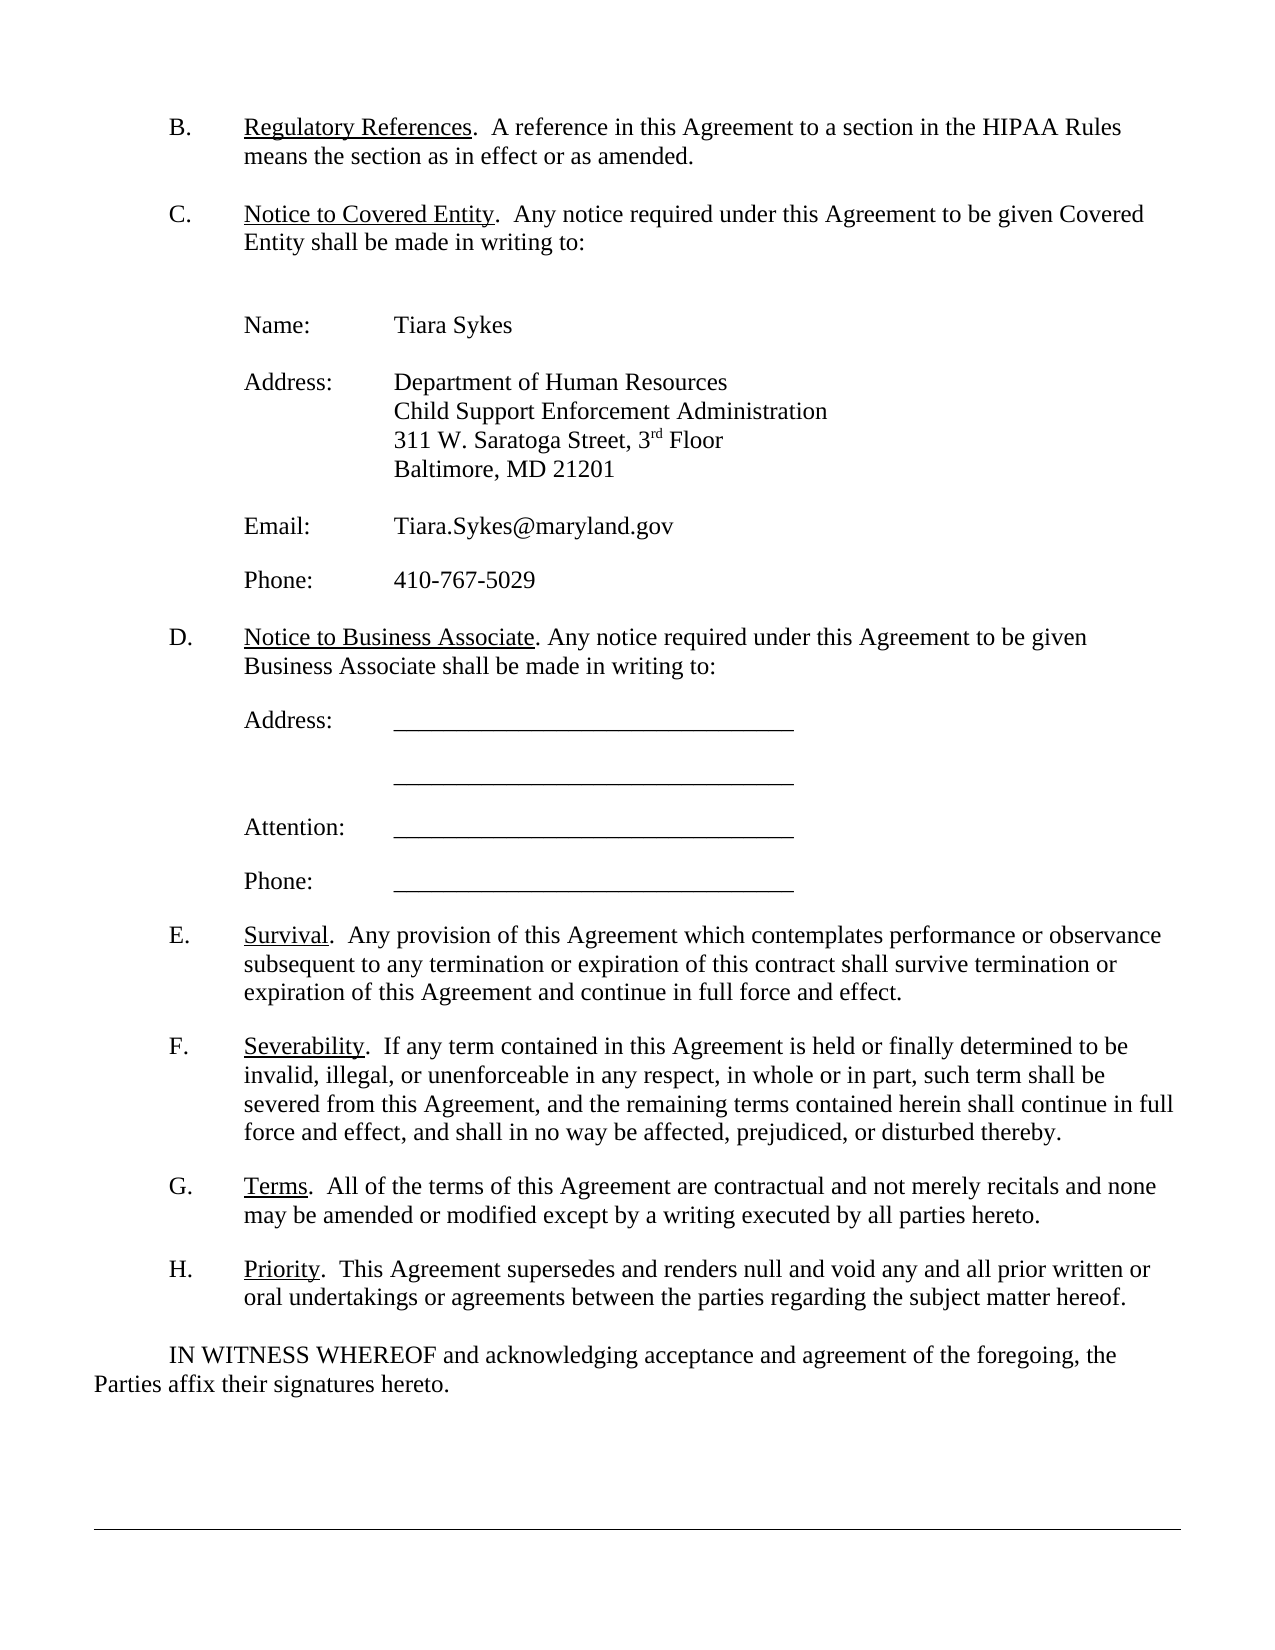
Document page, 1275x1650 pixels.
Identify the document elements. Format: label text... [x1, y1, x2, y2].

text Baltimore, MD 21201 [169, 454, 1181, 482]
text Address: Department of Human Resources [169, 367, 1181, 396]
text F. Severability. If any term contained in this Agreement is held or finally determined to be invalid, illegal, or unenforceable in any respect, in whole or in part, such term shall be severed from this Agreement, and the remaining terms contained herein shall continue in full force and effect, and shall in no way be affected, prejudiced, or disturbed thereby. [169, 1031, 1181, 1146]
text Child Support Enforcement Administration [169, 396, 1181, 425]
text H. Priority. This Agreement supersedes and renders null and void any and all prior written or oral undertakings or agreements between the parties regarding the subject matter hereof. [169, 1254, 1181, 1311]
text B. Regulatory References. A reference in this Agreement to a section in the HIPAA Rules means the section as in effect or as amended. [169, 112, 1181, 170]
text D. Notice to Business Associate. Any notice required under this Agreement to be given Business Associate shall be made in writing to: [169, 622, 1181, 680]
text IN WITNESS WHEREOF and acknowledging acceptance and agreement of the foregoing, the Parties affix their signatures hereto. [94, 1340, 1181, 1397]
text Name: Tiara Sykes [169, 310, 1181, 339]
text C. Notice to Covered Entity. Any notice required under this Agreement to be given Covered Entity shall be made in writing to: [169, 199, 1181, 256]
text Address: ________________________________ [169, 705, 1181, 734]
text ________________________________ [169, 759, 1181, 787]
text Phone: 410-767-5029 [169, 565, 1181, 594]
text Phone: ________________________________ [169, 866, 1181, 895]
text G. Terms. All of the terms of this Agreement are contractual and not merely recitals and none may be amended or modified except by a writing executed by all parties hereto. [169, 1171, 1181, 1229]
text 311 W. Saratoga Street, 3rd Floor [169, 425, 1181, 454]
text E. Survival. Any provision of this Agreement which contemplates performance or observance subsequent to any termination or expiration of this contract shall survive termination or expiration of this Agreement and continue in full force and effect. [169, 920, 1181, 1006]
text Email: Tiara.Sykes@maryland.gov [169, 511, 1181, 540]
text Attention: ________________________________ [169, 812, 1181, 841]
